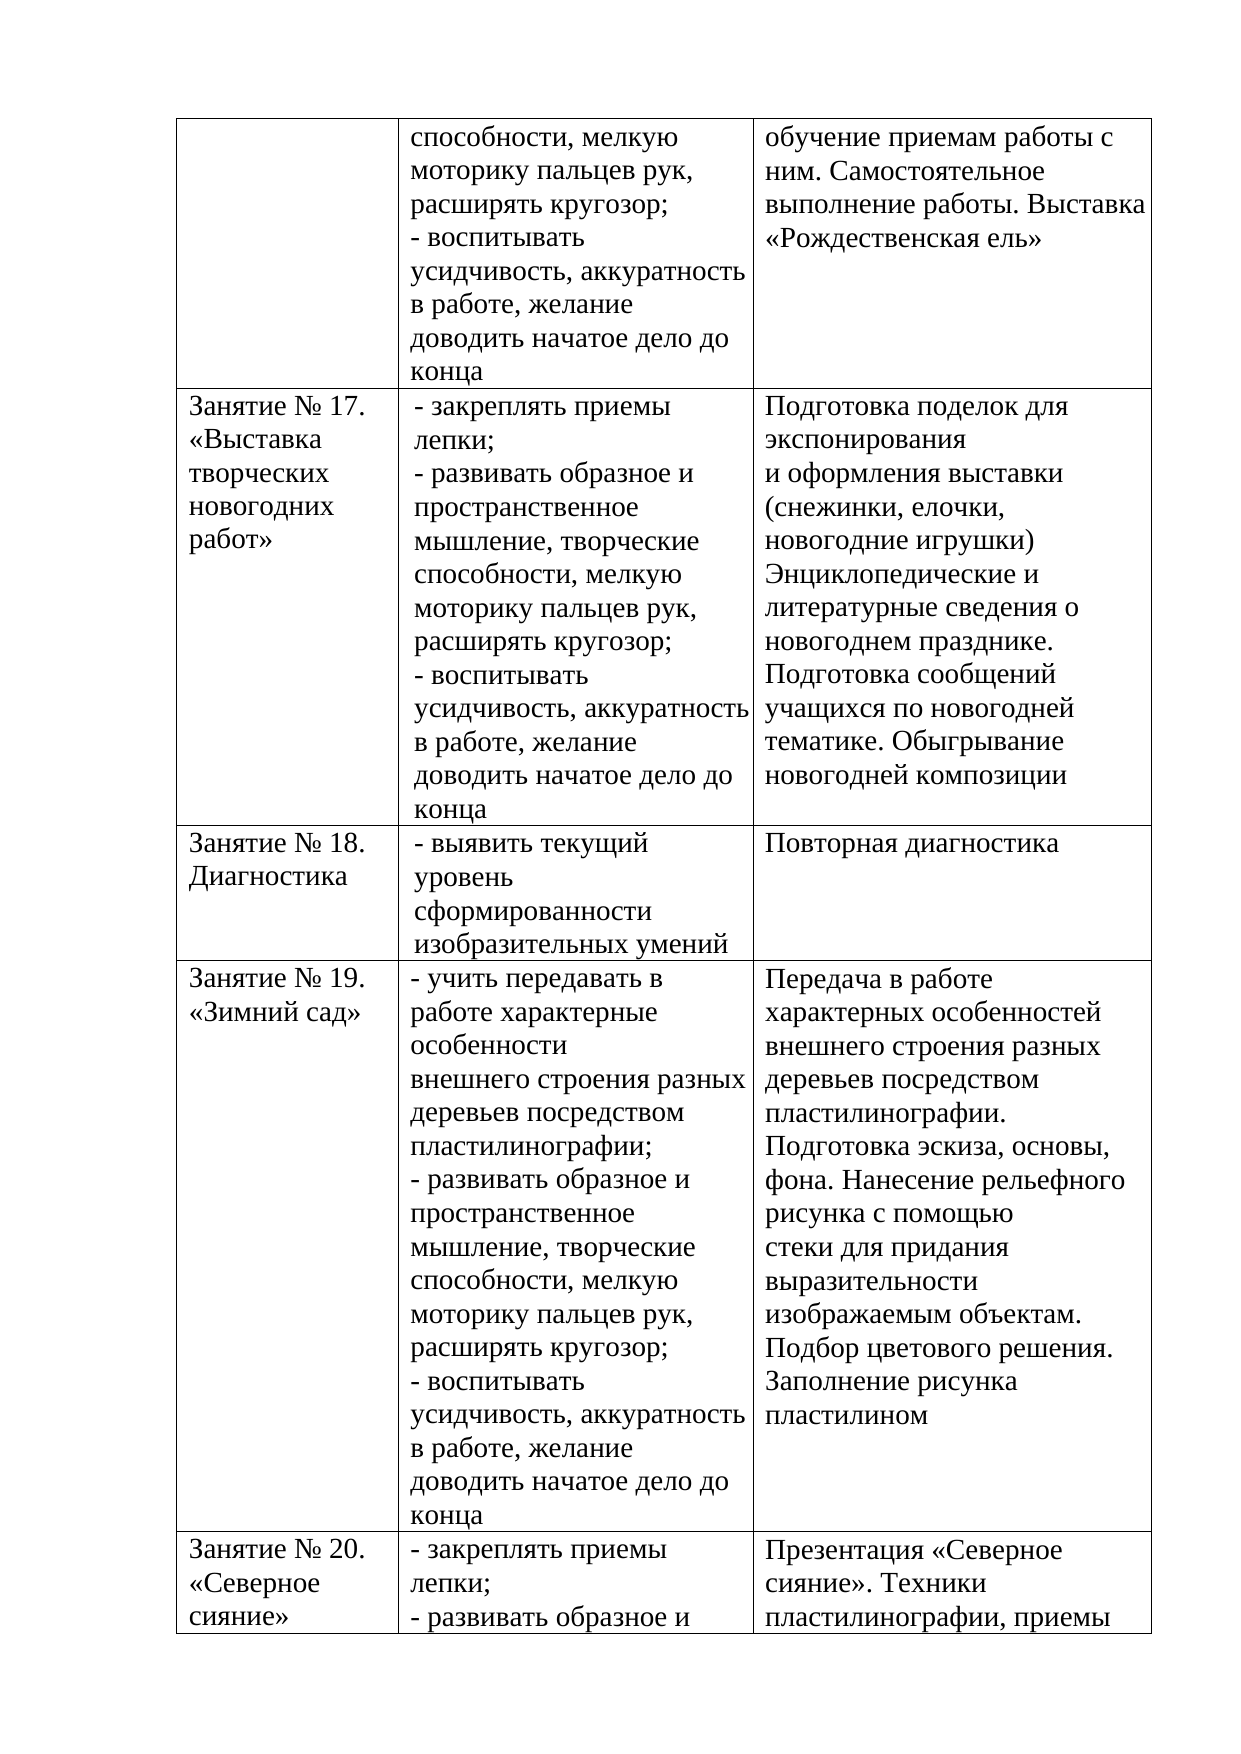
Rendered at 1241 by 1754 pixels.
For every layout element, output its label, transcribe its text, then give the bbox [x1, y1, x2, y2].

table_cell Подготовка поделок для экспонирования и оформления выставки (снежинки, елочки, новогодние игрушки) Энциклопедические и литературные сведения о новогоднем празднике. Подготовка сообщений учащихся по новогодней тематике. Обыгрывание новогодней композиции [754, 389, 1151, 824]
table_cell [754, 119, 1151, 387]
table_cell Занятие № 19. «Зимний сад» [177, 961, 398, 1531]
table_cell Занятие № 18. Диагностика [177, 826, 398, 960]
table_cell - выявить текущий уровень сформированности изобразительных умений [399, 826, 753, 960]
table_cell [399, 1532, 753, 1633]
table_cell Повторная диагностика [754, 826, 1151, 960]
table_cell Передача в работе характерных особенностей внешнего строения разных деревьев посредством пластилинографии. Подготовка эскиза, основы, фона. Нанесение рельефного рисунка с помощью стеки для придания выразительности изображаемым объектам. Подбор цветового решения. Заполнение рисунка пластилином [754, 961, 1151, 1531]
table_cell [177, 119, 398, 387]
table_cell Занятие № 17. «Выставка творческих новогодних работ» [177, 389, 398, 824]
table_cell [754, 1532, 1151, 1633]
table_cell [399, 119, 753, 387]
table_cell - учить передавать в работе характерные особенности внешнего строения разных деревьев посредством пластилинографии; - развивать образное и пространственное мышление, творческие способности, мелкую моторику пальцев рук, расширять кругозор; - воспитывать усидчивость, аккуратность в работе, желание доводить начатое дело до конца [399, 961, 753, 1531]
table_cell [177, 1532, 398, 1633]
